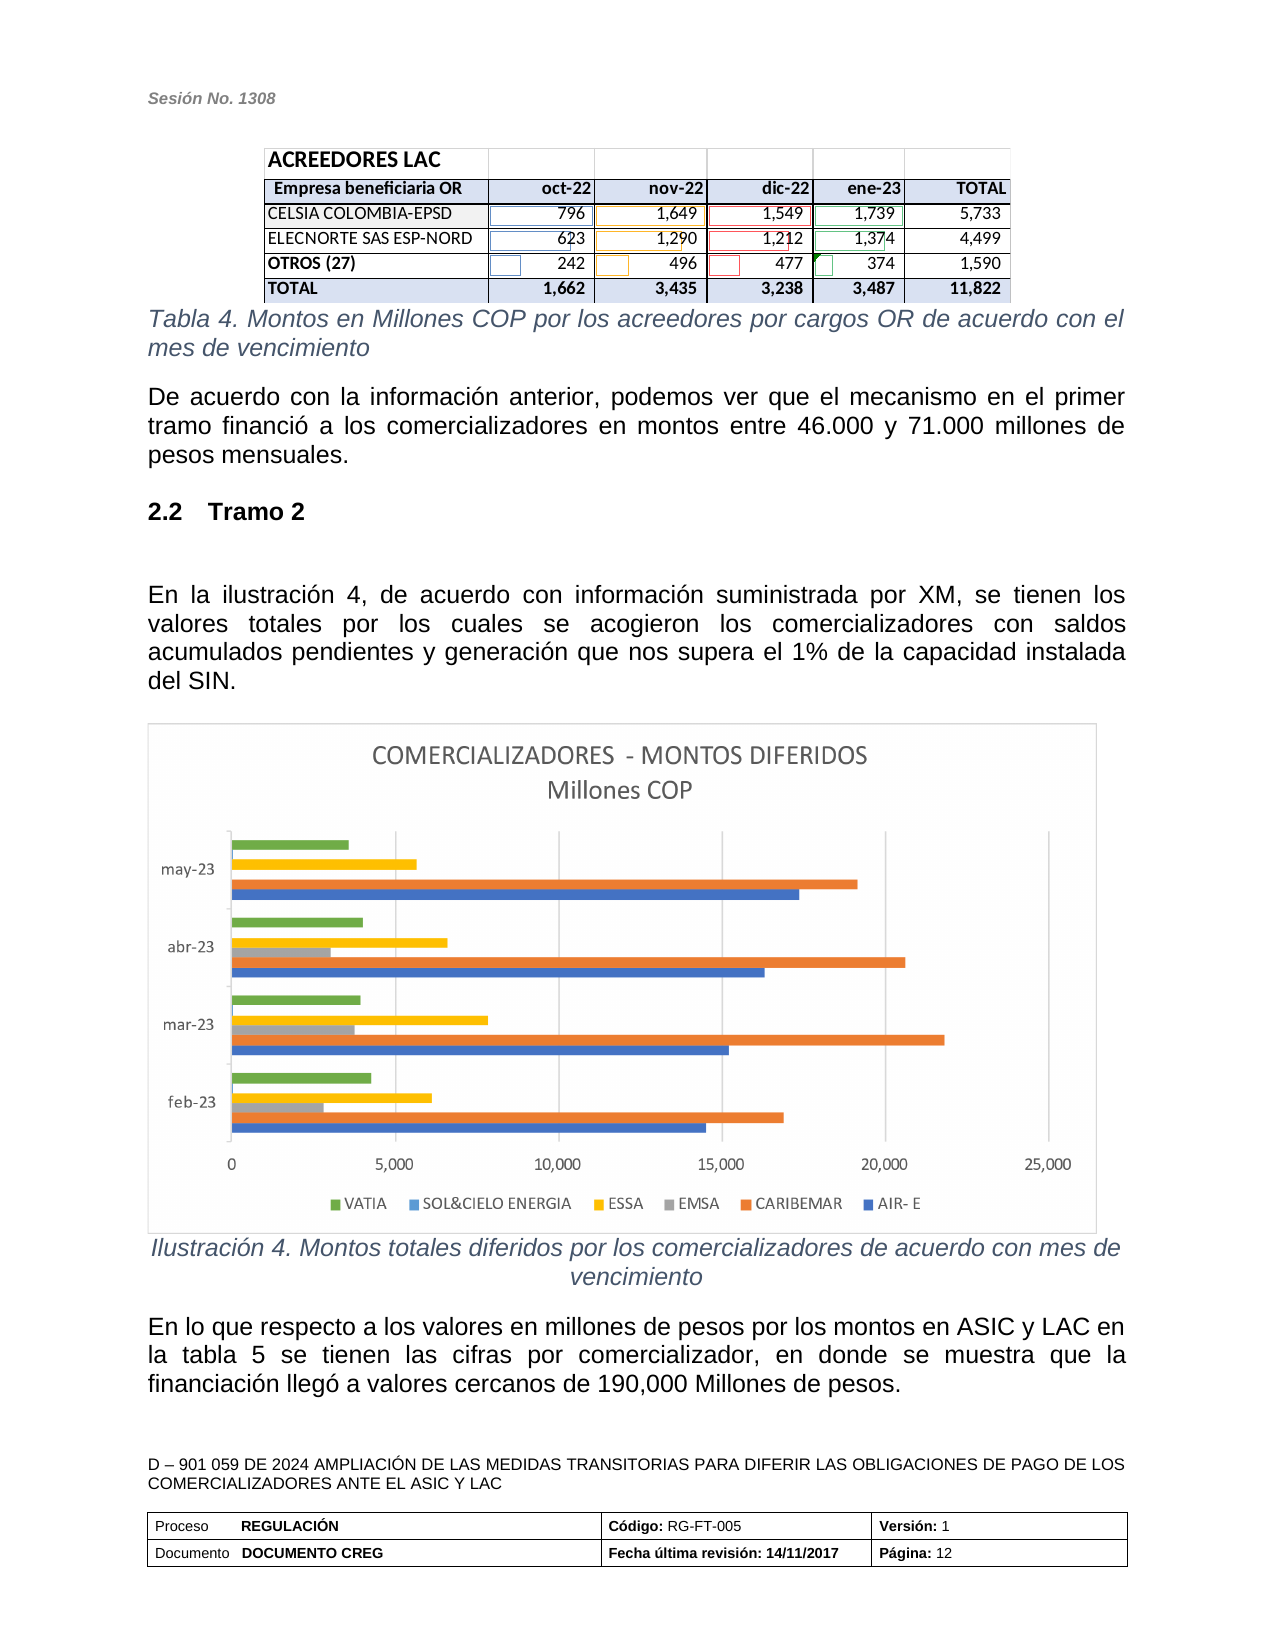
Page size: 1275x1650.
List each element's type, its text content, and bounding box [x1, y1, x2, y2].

text Tabla 4. Montos en Millones COP por los acreedores por cargos OR de acuerdo con el mes de vencimiento [148, 304, 1127, 361]
text Ilustración 4. Montos totales diferidos por los comercializadores de acuerdo con mes de vencimiento [148, 1233, 1127, 1291]
subtitle Tramo 2 [148, 497, 1127, 526]
text En lo que respecto a los valores en millones de pesos por los montos en ASIC y LAC en la tabla 5 se tienen las cifras por comercializador, en donde se muestra que la financiación llegó a valores cercanos de 190,000 Millones de pesos. [148, 1312, 1127, 1398]
picture [147, 723, 1097, 1234]
text En la ilustración 4, de acuerdo con información suministrada por XM, se tienen los valores totales por los cuales se acogieron los comercializadores con saldos acumulados pendientes y generación que nos supera el 1% de la capacidad instalada del SIN. [148, 580, 1127, 695]
text De acuerdo con la información anterior, podemos ver que el mecanismo en el primer tramo financió a los comercializadores en montos entre 46.000 y 71.000 millones de pesos mensuales. [148, 382, 1127, 468]
